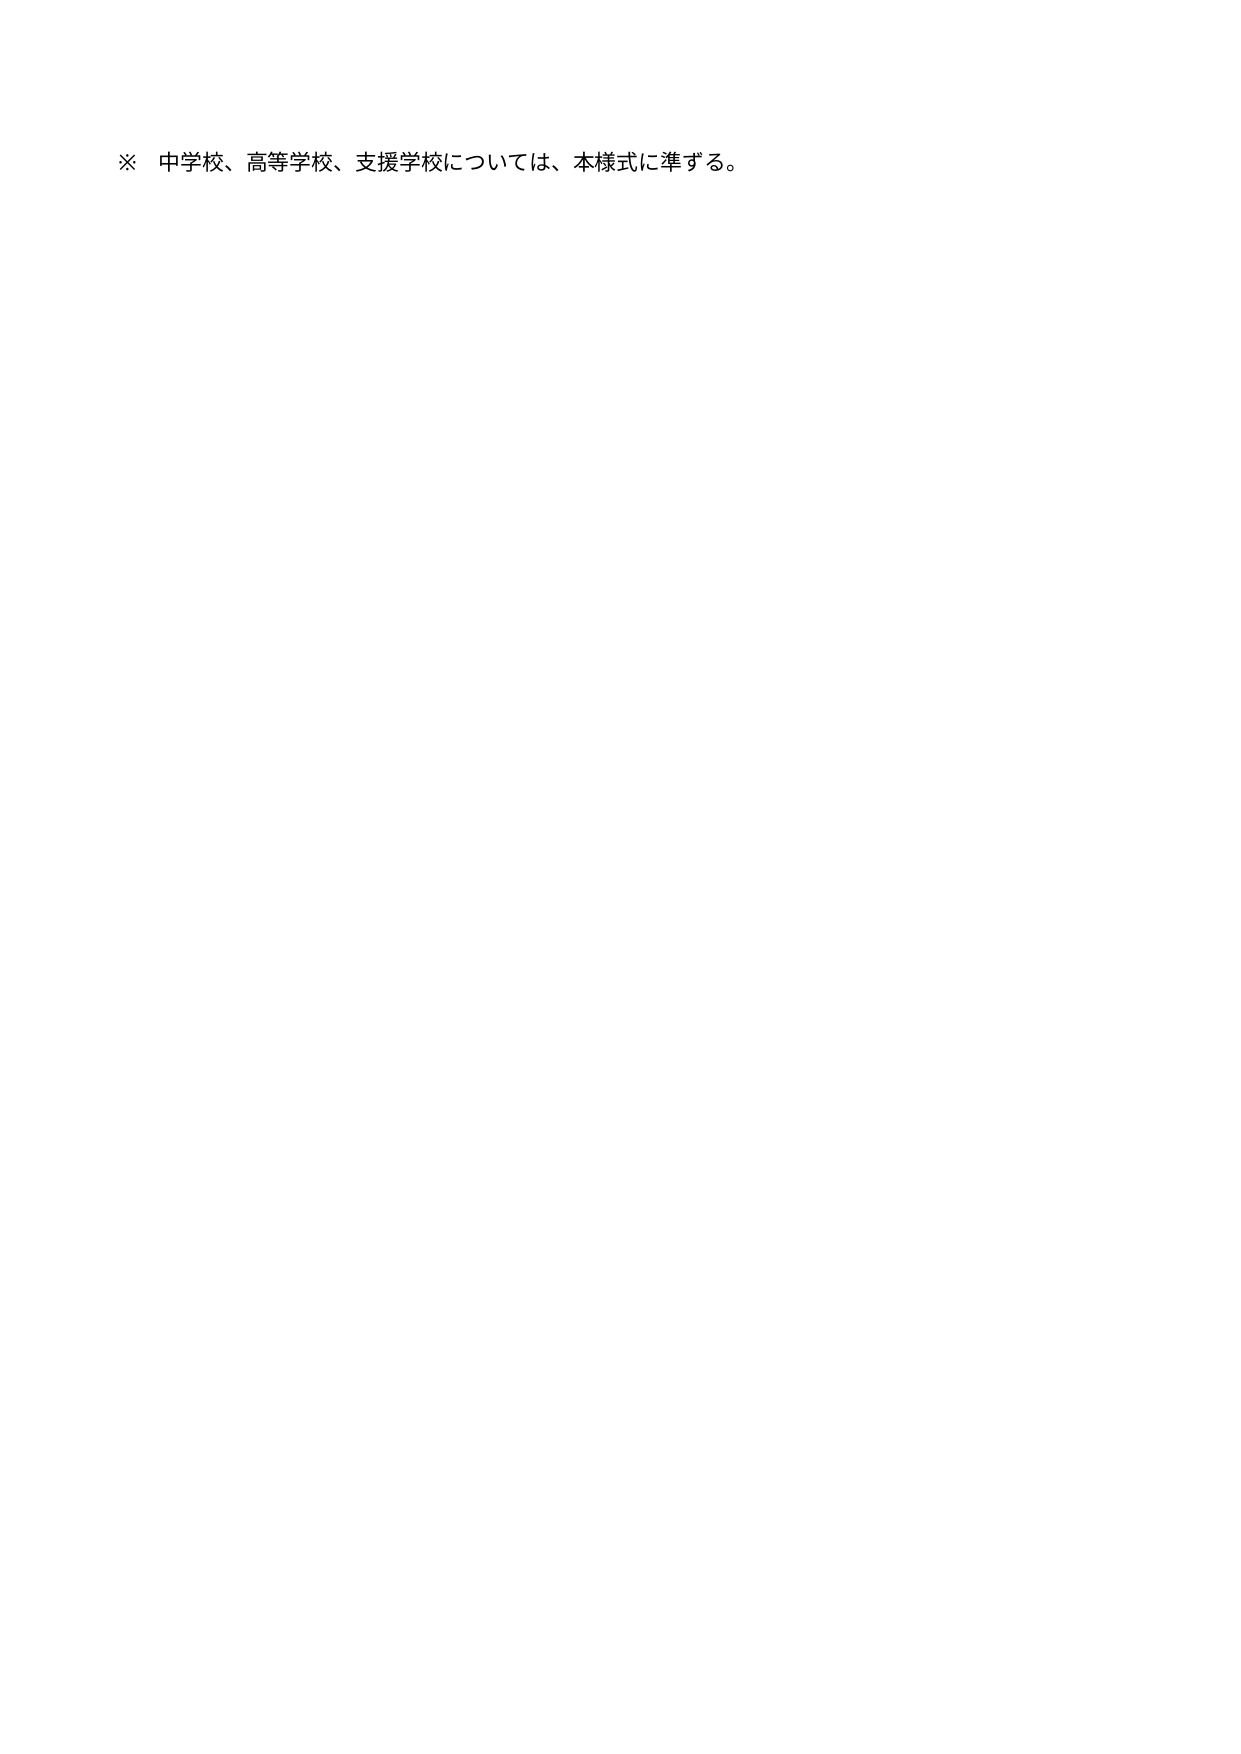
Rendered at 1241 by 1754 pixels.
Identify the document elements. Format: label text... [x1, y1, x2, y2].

text ※ 中学校、高等学校、支援学校については、本様式に準ずる。 [118, 131, 1137, 192]
